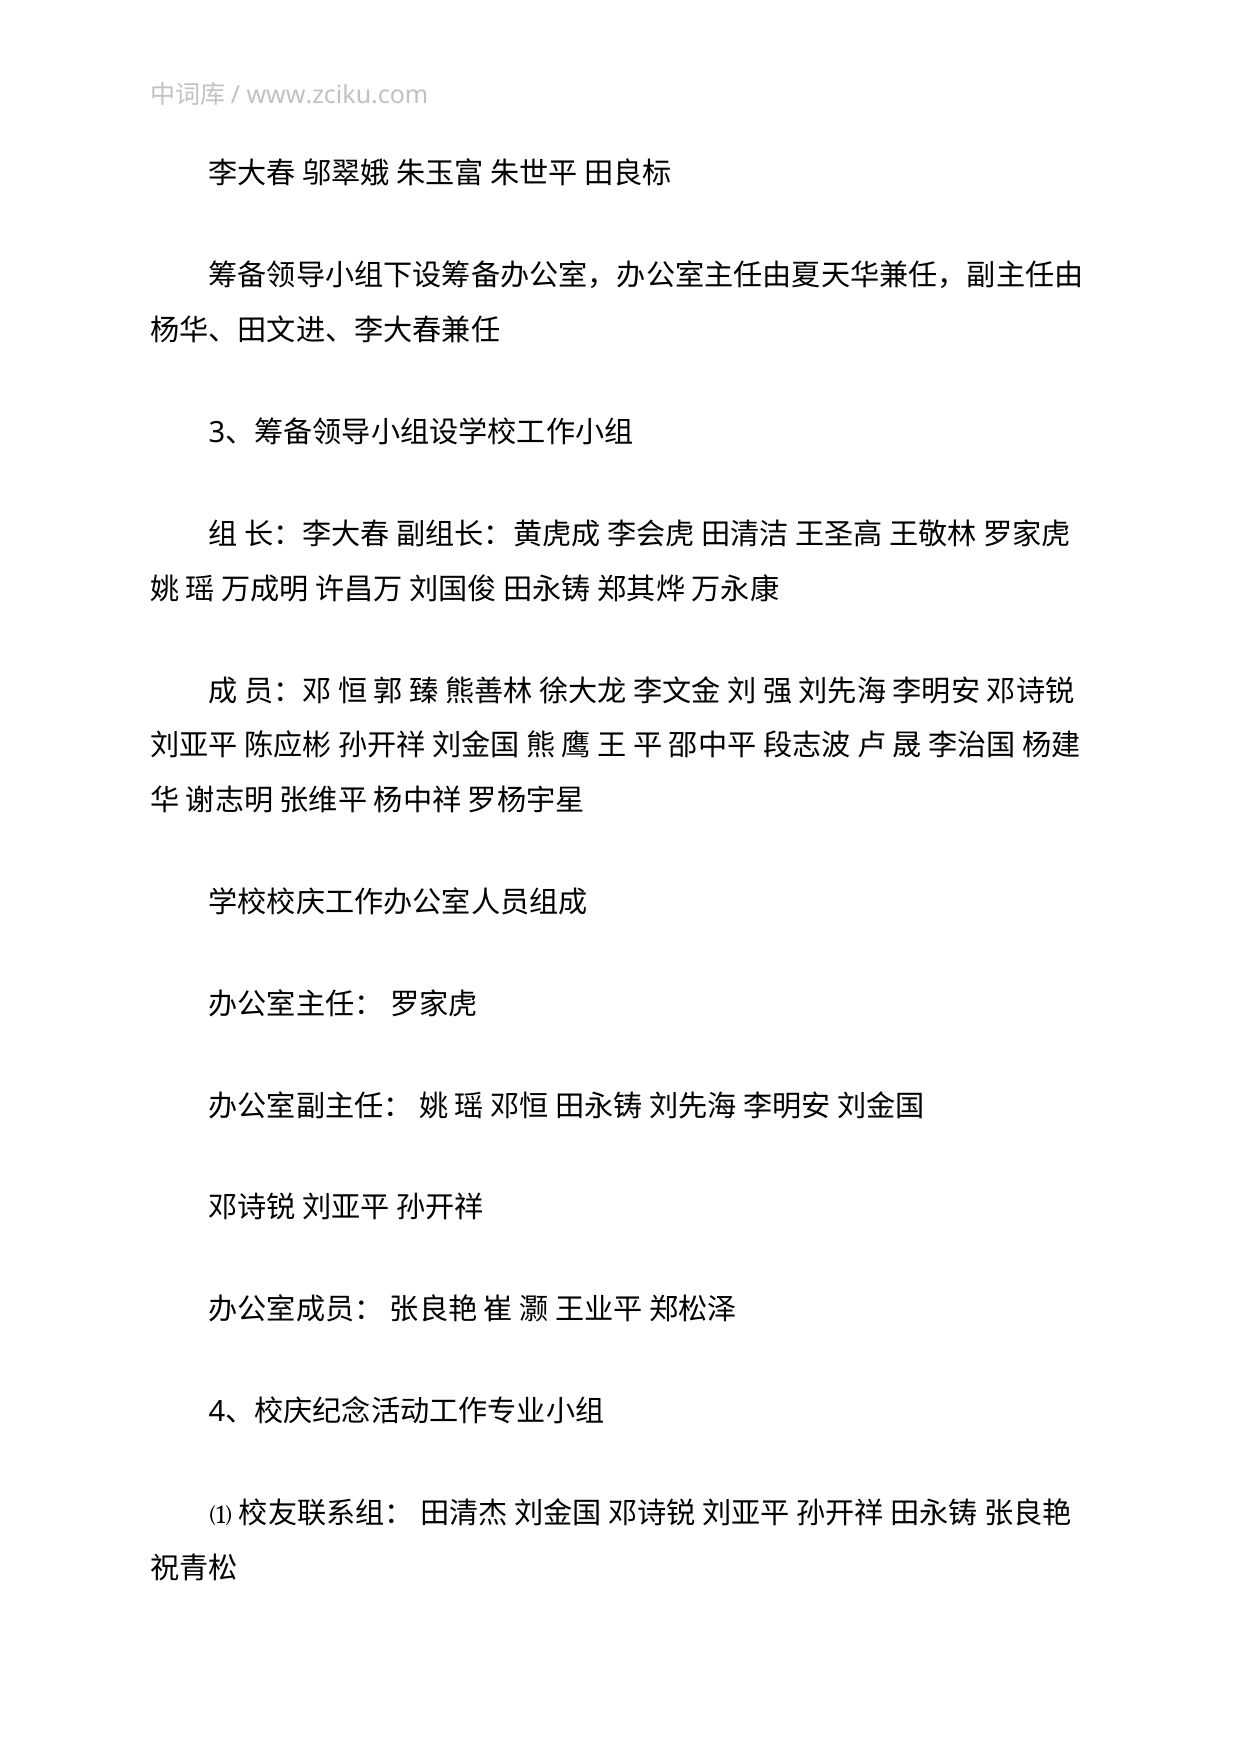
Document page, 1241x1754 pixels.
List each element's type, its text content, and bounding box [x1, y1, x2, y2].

text 成 员：邓 恒 郭 臻 熊善林 徐大龙 李文金 刘 强 刘先海 李明安 邓诗锐 刘亚平 陈应彬 孙开祥 刘金国 熊 鹰 王 平 邵中平 段志波 卢 晟 李治国 杨建华 谢志明 张维平 杨中祥 罗杨宇星 [150, 667, 1090, 819]
text 4、校庆纪念活动工作专业小组 [150, 1387, 1090, 1430]
text 组 长：李大春 副组长：黄虎成 李会虎 田清洁 王圣高 王敬林 罗家虎 姚 瑶 万成明 许昌万 刘国俊 田永铸 郑其烨 万永康 [150, 510, 1090, 608]
text 筹备领导小组下设筹备办公室，办公室主任由夏天华兼任，副主任由杨华、田文进、李大春兼任 [150, 252, 1090, 349]
text ⑴校友联系组： 田清杰 刘金国 邓诗锐 刘亚平 孙开祥 田永铸 张良艳 祝青松 [150, 1489, 1090, 1587]
text 学校校庆工作办公室人员组成 [150, 879, 1090, 921]
text 邓诗锐 刘亚平 孙开祥 [150, 1184, 1090, 1226]
text 办公室副主任： 姚 瑶 邓恒 田永铸 刘先海 李明安 刘金国 [150, 1082, 1090, 1124]
text 3、筹备领导小组设学校工作小组 [150, 408, 1090, 451]
text 李大春 邬翠娥 朱玉富 朱世平 田良标 [150, 150, 1090, 192]
text 办公室成员： 张良艳 崔 灏 王业平 郑松泽 [150, 1286, 1090, 1328]
text 办公室主任： 罗家虎 [150, 980, 1090, 1023]
